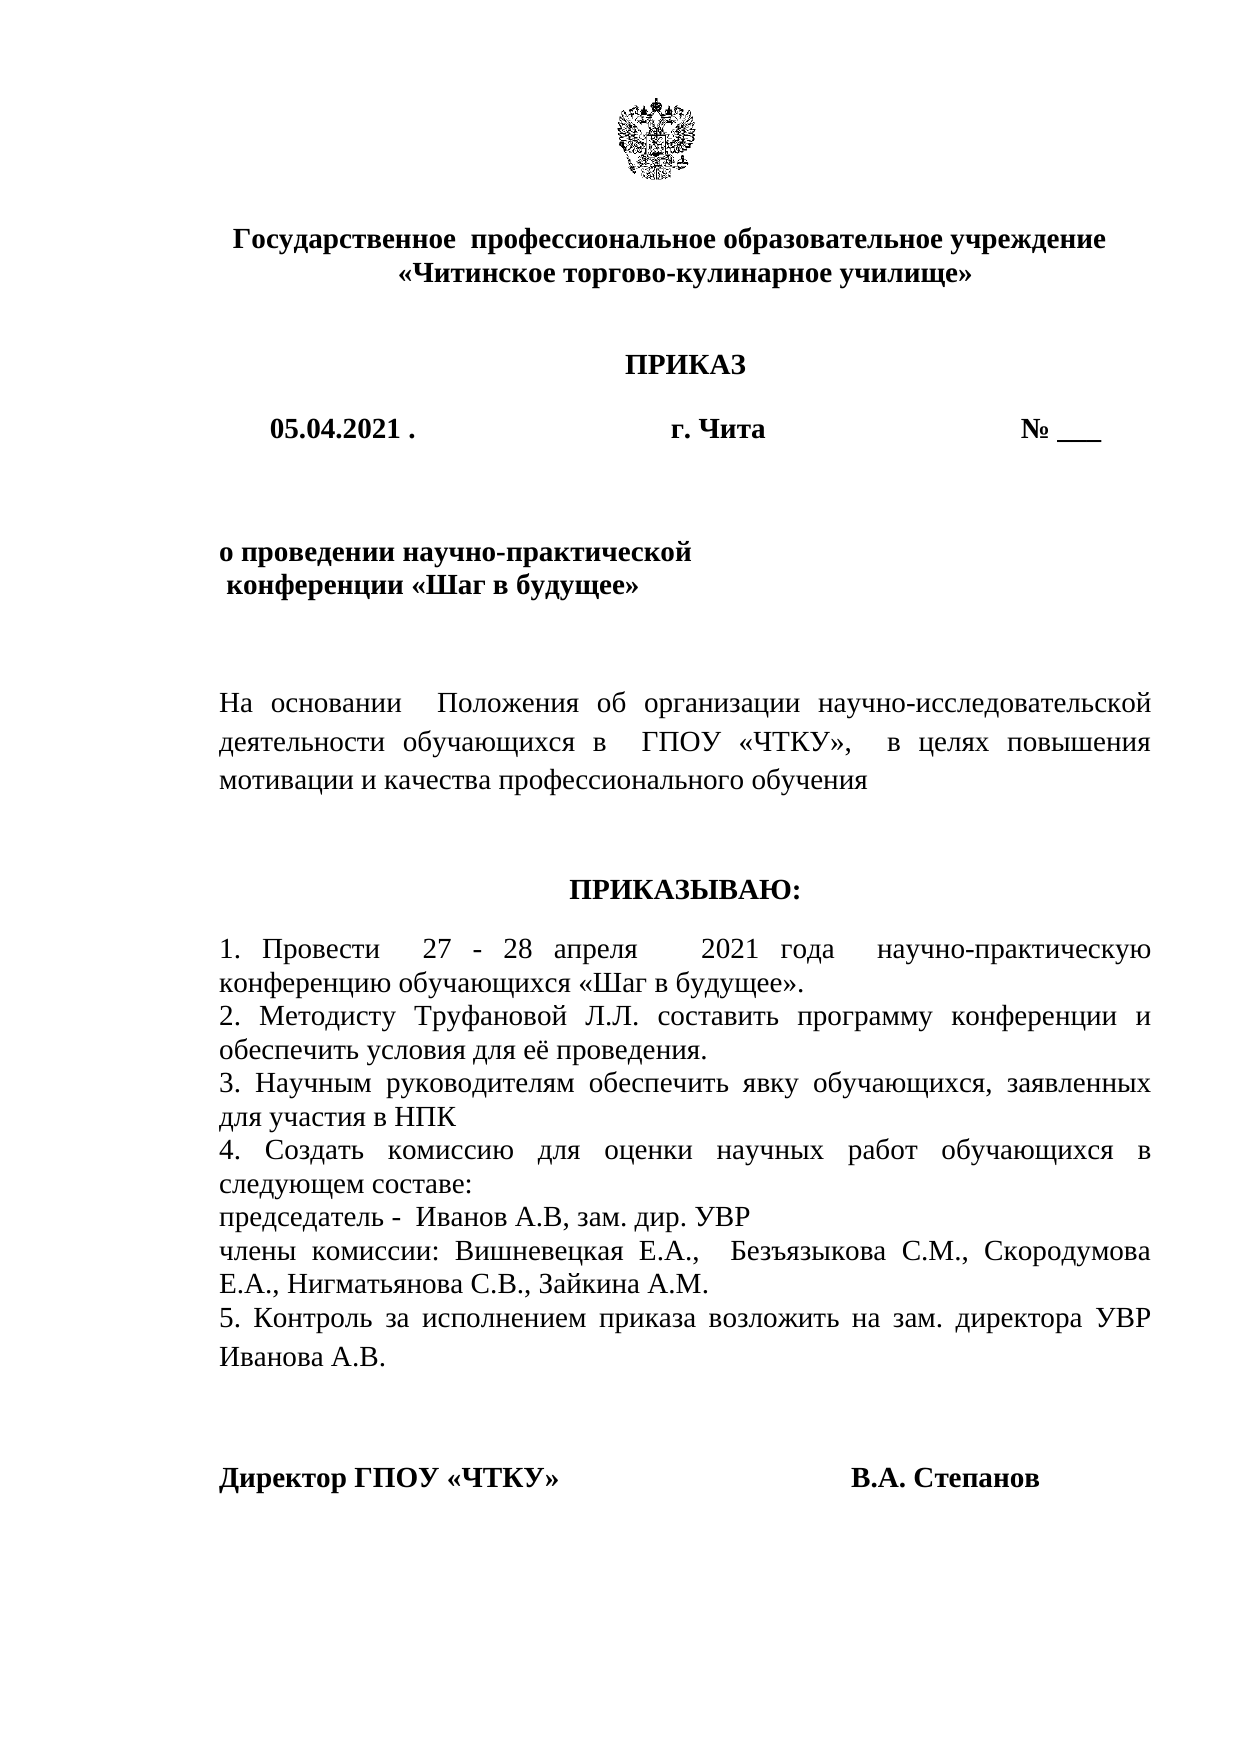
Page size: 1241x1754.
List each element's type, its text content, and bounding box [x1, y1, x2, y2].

text члены комиссии: Вишневецкая Е.А., Безъязыкова С.М., Скородумова Е.А., Нигматьянова С.В., Зайкина А.М. [219, 1233, 1152, 1300]
subtitle Государственное профессиональное образовательное учреждение [160, 222, 1152, 255]
text о проведении научно-практической [219, 534, 1152, 567]
subtitle «Читинское торгово-кулинарное училище» [219, 255, 1152, 289]
text На основании Положения об организации научно-исследовательской деятельности обучающихся в ГПОУ «ЧТКУ», в целях повышения мотивации и качества профессионального обучения [219, 685, 1152, 796]
text 05.04.2021 . г. Чита № ___ [219, 411, 1152, 444]
picture [615, 96, 697, 178]
text ПРИКАЗЫВАЮ: [219, 872, 1152, 905]
text Директор ГПОУ «ЧТКУ» В.А. Степанов [219, 1456, 1150, 1495]
text председатель - Иванов А.В, зам. дир. УВР [219, 1199, 1152, 1233]
text 5. Контроль за исполнением приказа возложить на зам. директора УВР Иванова А.В. [219, 1300, 1152, 1372]
text 4. Создать комиссию для оценки научных работ обучающихся в следующем составе: [219, 1132, 1152, 1199]
text 3. Научным руководителям обеспечить явку обучающихся, заявленных для участия в НПК [219, 1065, 1152, 1132]
text 1. Провести 27 - 28 апреля 2021 года научно-практическую конференцию обучающихся «Шаг в будущее». [219, 931, 1152, 998]
text 2. Методисту Труфановой Л.Л. составить программу конференции и обеспечить условия для её проведения. [219, 998, 1152, 1065]
text ПРИКАЗ [219, 347, 1152, 381]
text конференции «Шаг в будущее» [219, 567, 1152, 601]
